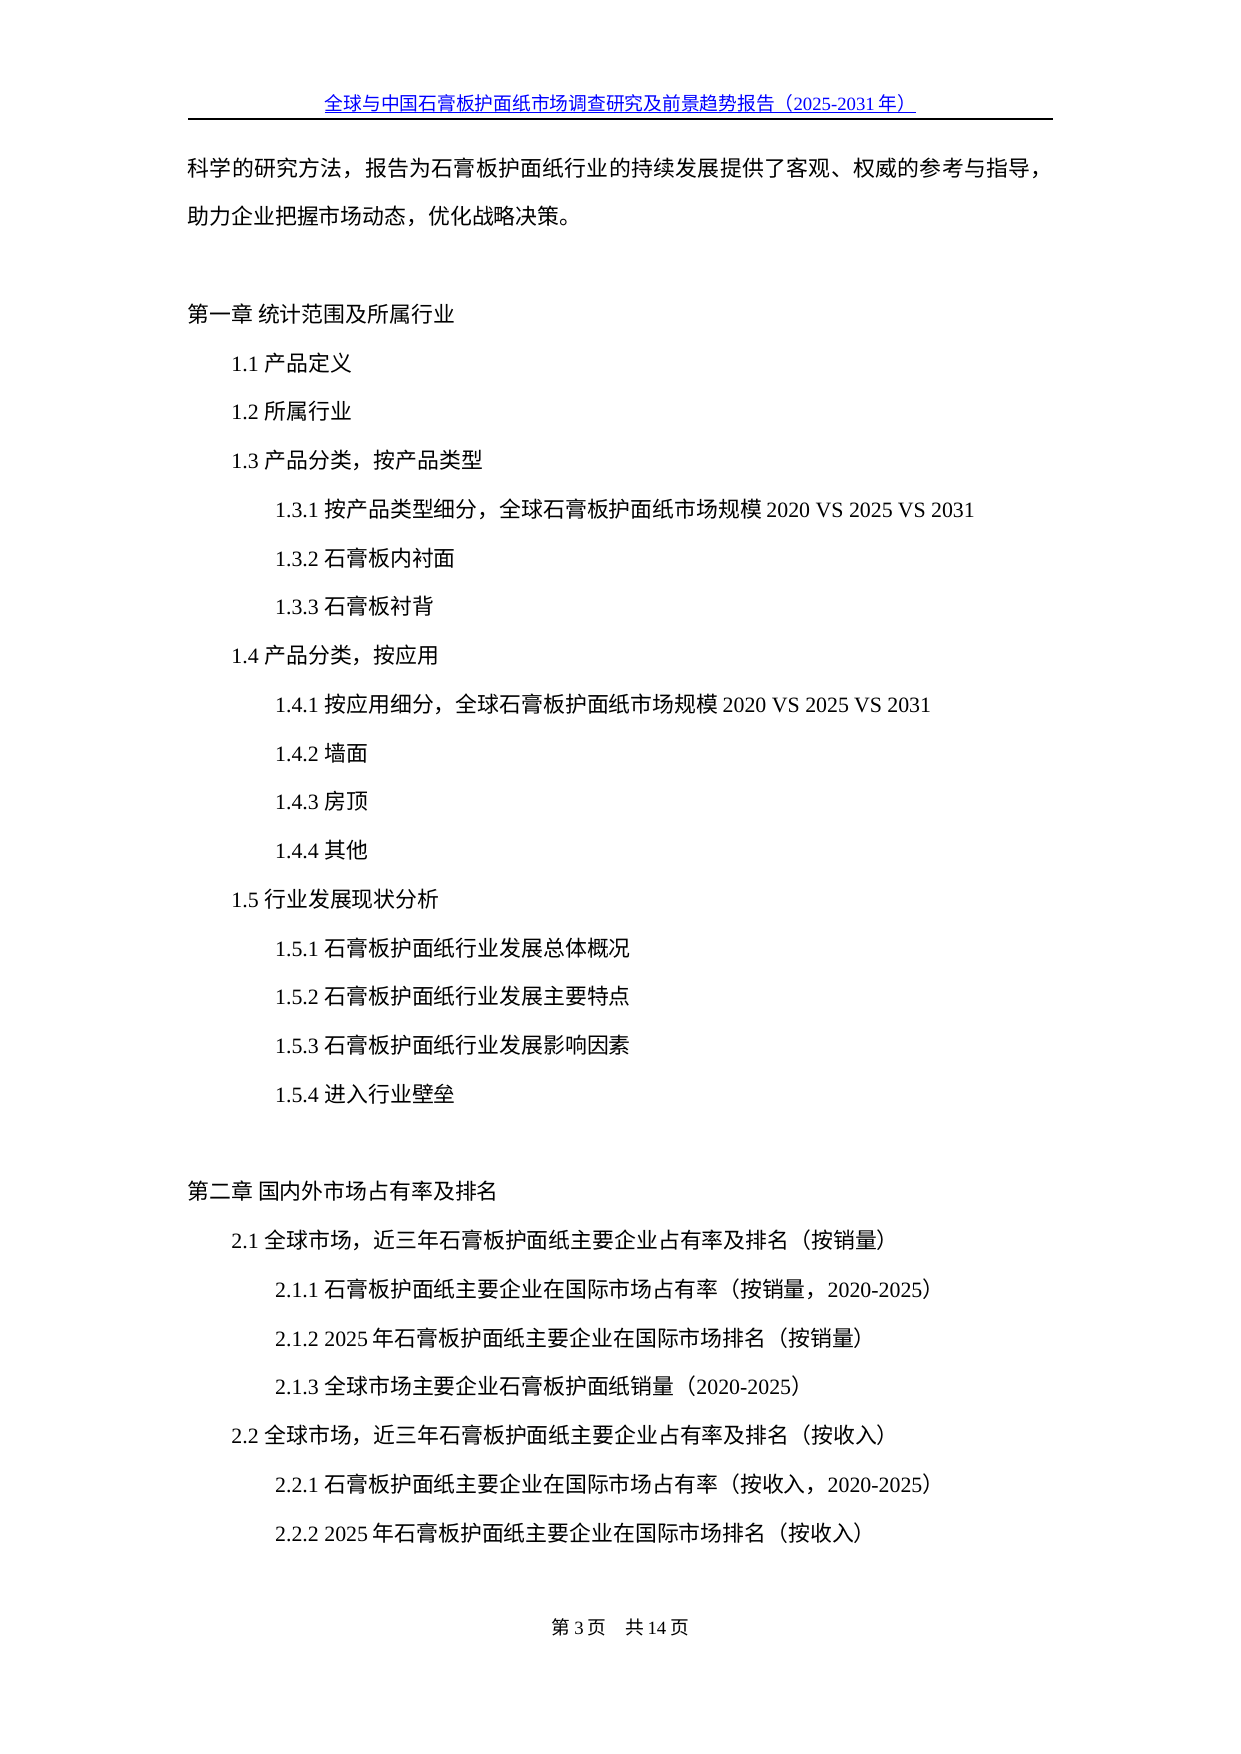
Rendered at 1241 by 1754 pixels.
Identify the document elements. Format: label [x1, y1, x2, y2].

text [187, 150, 1053, 1548]
